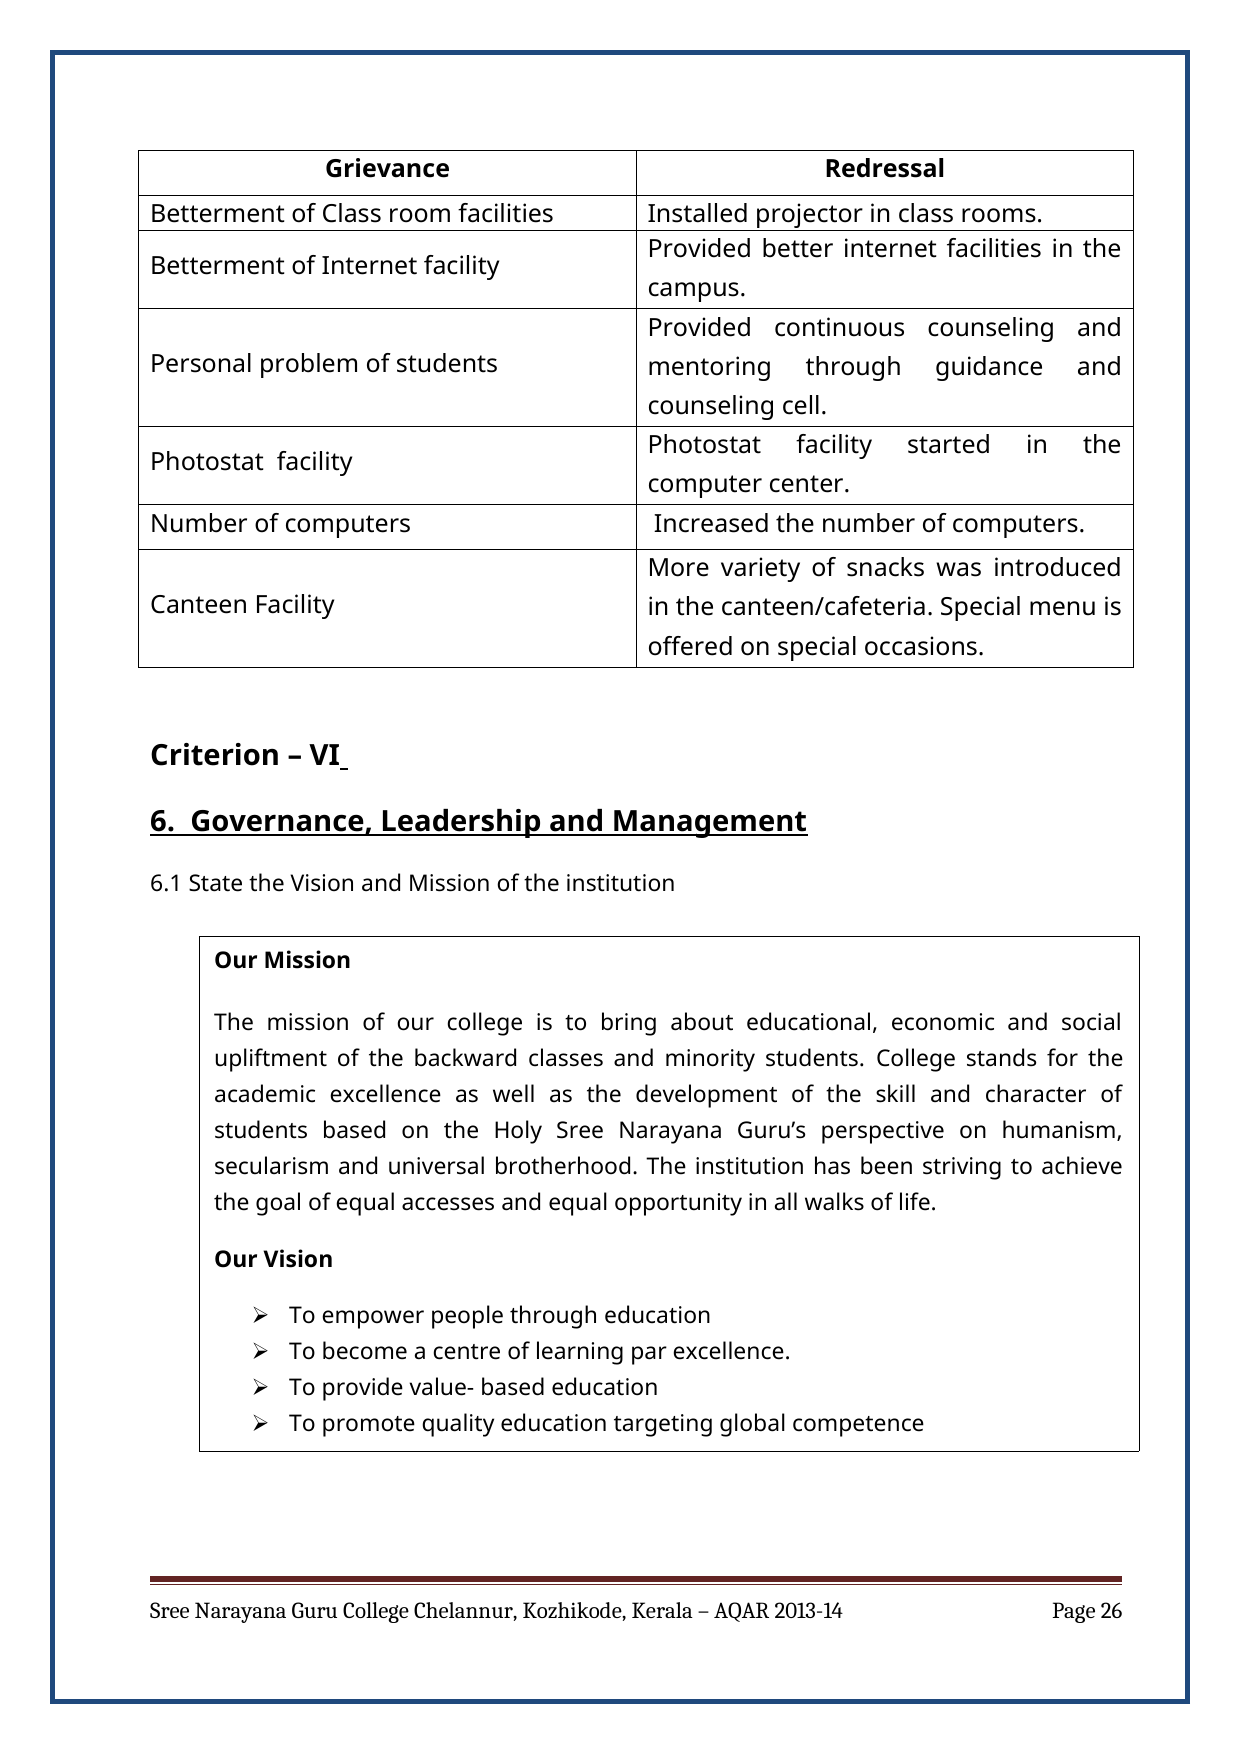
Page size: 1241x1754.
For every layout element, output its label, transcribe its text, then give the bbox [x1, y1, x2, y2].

text Criterion – VI [150, 734, 1122, 774]
text 6. Governance, Leadership and Management [150, 801, 1122, 840]
table_cell Photostat facility [139, 427, 636, 504]
table_cell More variety of snacks was introduced in the canteen/cafeteria. Special menu is offered on special occasions. [637, 550, 1133, 667]
table_cell Number of computers [139, 505, 636, 549]
table_header Redressal [637, 151, 1133, 194]
table_cell Increased the number of computers. [637, 505, 1133, 549]
table_cell Canteen Facility [139, 550, 636, 667]
table_cell Betterment of Class room facilities [139, 196, 636, 229]
table_cell Installed projector in class rooms. [637, 196, 1133, 229]
table_cell Provided continuous counseling and mentoring through guidance and counseling cell. [637, 309, 1133, 426]
table_cell Betterment of Internet facility [139, 231, 636, 308]
table_cell Personal problem of students [139, 309, 636, 426]
table_header Grievance [139, 151, 636, 194]
table_cell Provided better internet facilities in the campus. [637, 231, 1133, 308]
text 6.1 State the Vision and Mission of the institution [150, 867, 1122, 898]
table_cell Photostat facility started in the computer center. [637, 427, 1133, 504]
